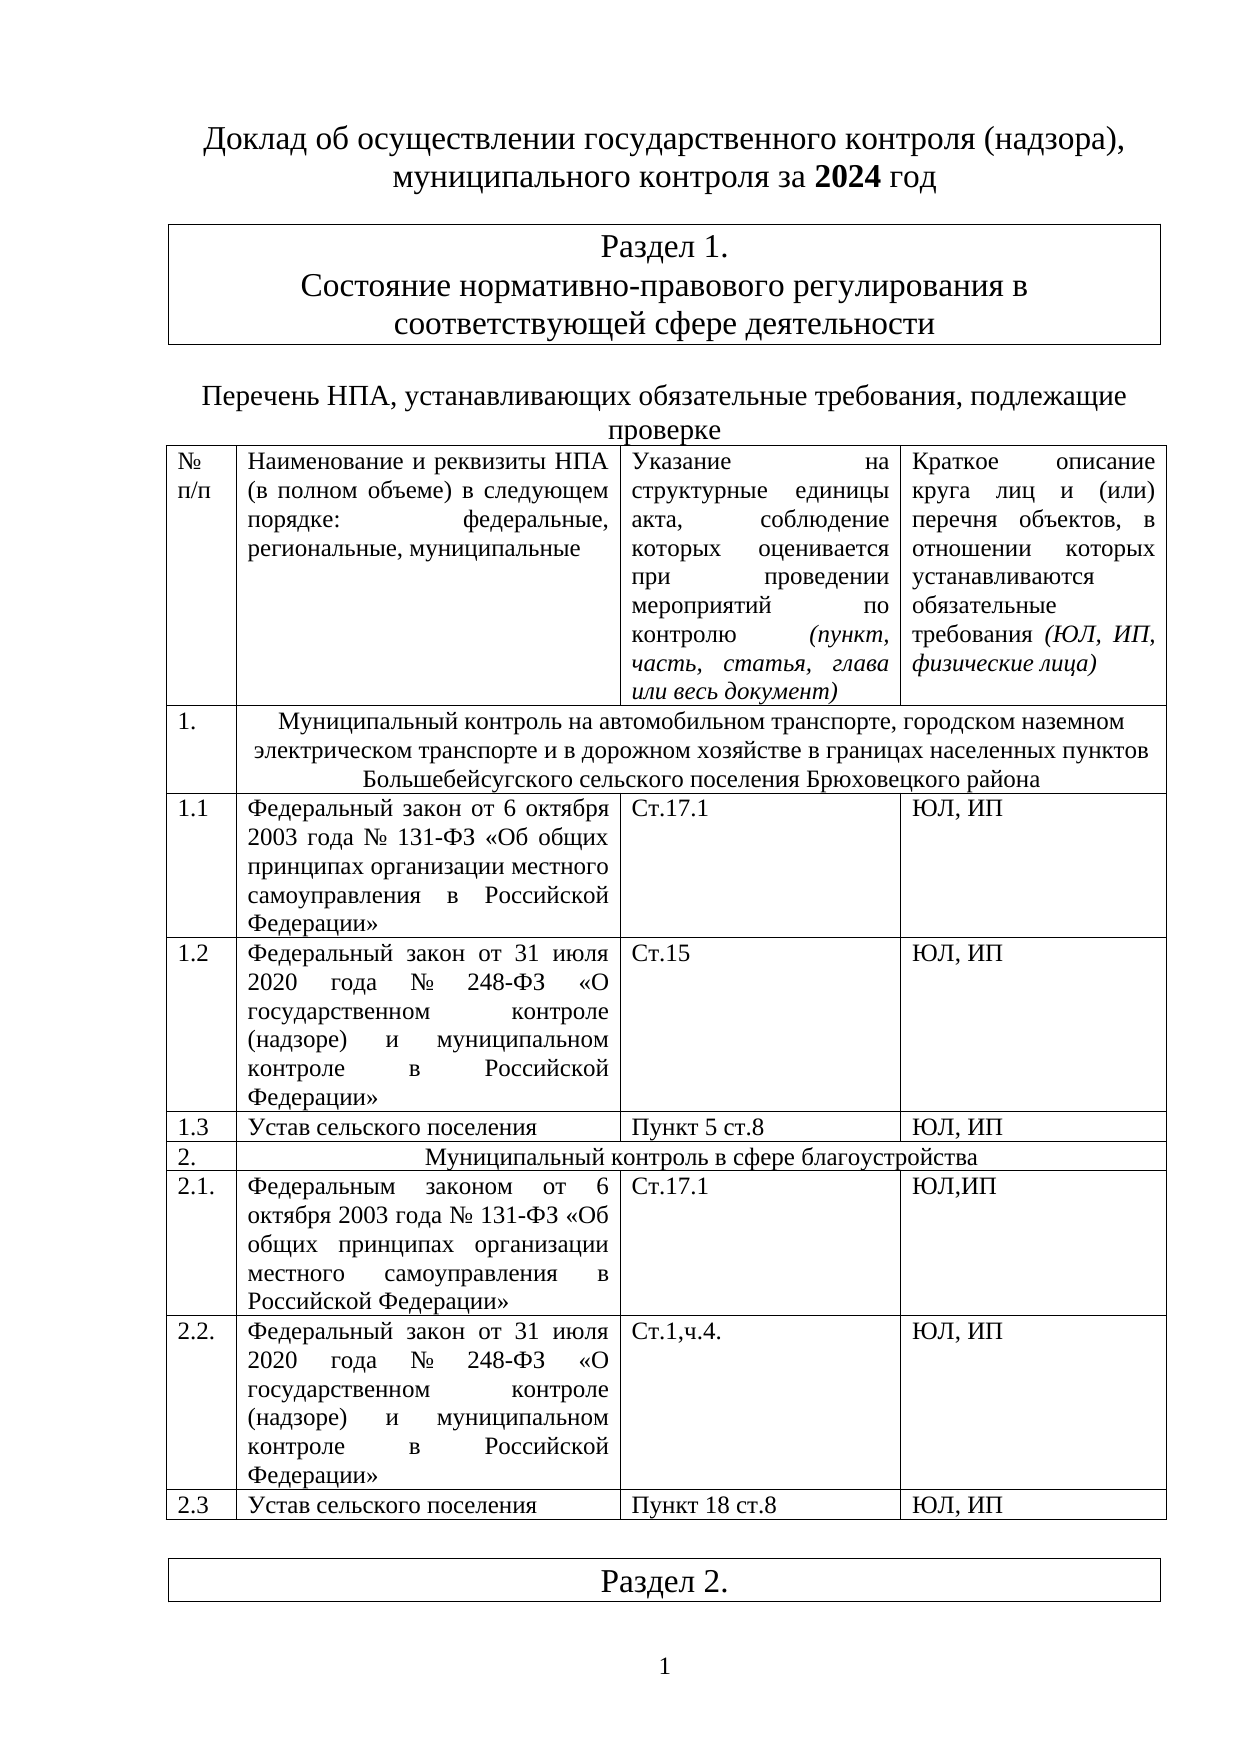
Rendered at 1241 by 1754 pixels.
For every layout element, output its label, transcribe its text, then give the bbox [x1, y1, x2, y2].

table_cell Пункт 5 ст.8 [621, 1112, 900, 1141]
table_header Наименование и реквизиты НПА (в полном объеме) в следующем порядке: федеральные, региональные, муниципальные [237, 446, 620, 705]
table_cell Муниципальный контроль в сфере благоустройства [237, 1142, 1166, 1170]
text соответствующей сфере деятельности [169, 300, 1160, 344]
table_cell ЮЛ, ИП [901, 1490, 1166, 1518]
table_cell ЮЛ, ИП [901, 1112, 1166, 1141]
text Раздел 2. [169, 1559, 1160, 1601]
table_cell Федеральный закон от 6 октября 2003 года № 131-ФЗ «Об общих принципах организации местного самоуправления в Российской Федерации» [237, 794, 620, 937]
table_cell Пункт 18 ст.8 [621, 1490, 900, 1518]
table_cell Ст.15 [621, 938, 900, 1111]
table_cell 2.3 [167, 1490, 236, 1518]
table_cell 1.3 [167, 1112, 236, 1141]
table_cell Устав сельского поселения [237, 1112, 620, 1141]
text Раздел 1. [169, 225, 1160, 265]
table_cell Устав сельского поселения [237, 1490, 620, 1518]
table_header Краткое описание круга лиц и (или) перечня объектов, в отношении которых устанавливаются обязательные требования (ЮЛ, ИП, физические лица) [901, 446, 1166, 705]
table_cell 1.1 [167, 794, 236, 937]
table_cell Муниципальный контроль на автомобильном транспорте, городском наземном электрическом транспорте и в дорожном хозяйстве в границах населенных пунктов Большебейсугского сельского поселения Брюховецкого района [237, 706, 1166, 792]
table_cell 2. [167, 1142, 236, 1170]
table_cell ЮЛ,ИП [901, 1171, 1166, 1315]
table_header Указание на структурные единицы акта, соблюдение которых оценивается при проведении мероприятий по контролю (пункт, часть, статья, глава или весь документ) [621, 446, 900, 705]
text Перечень НПА, устанавливающих обязательные требования, подлежащие проверке [177, 378, 1152, 445]
text Доклад об осуществлении государственного контроля (надзора), муниципального контроля за 2024 год [177, 118, 1152, 195]
table_header № п/п [167, 446, 236, 705]
table_cell Федеральный закон от 31 июля 2020 года № 248-ФЗ «О государственном контроле (надзоре) и муниципальном контроле в Российской Федерации» [237, 938, 620, 1111]
text Состояние нормативно-правового регулирования в [177, 265, 1152, 300]
table_cell Ст.1,ч.4. [621, 1316, 900, 1489]
table_cell Федеральным законом от 6 октября 2003 года № 131-ФЗ «Об общих принципах организации местного самоуправления в Российской Федерации» [237, 1171, 620, 1315]
table_cell Ст.17.1 [621, 1171, 900, 1315]
table_cell 1. [167, 706, 236, 792]
table_cell ЮЛ, ИП [901, 938, 1166, 1111]
table_cell Ст.17.1 [621, 794, 900, 937]
table_cell 2.2. [167, 1316, 236, 1489]
table_cell Федеральный закон от 31 июля 2020 года № 248-ФЗ «О государственном контроле (надзоре) и муниципальном контроле в Российской Федерации» [237, 1316, 620, 1489]
table_cell ЮЛ, ИП [901, 1316, 1166, 1489]
table_cell 2.1. [167, 1171, 236, 1315]
table_cell 1.2 [167, 938, 236, 1111]
table_cell ЮЛ, ИП [901, 794, 1166, 937]
